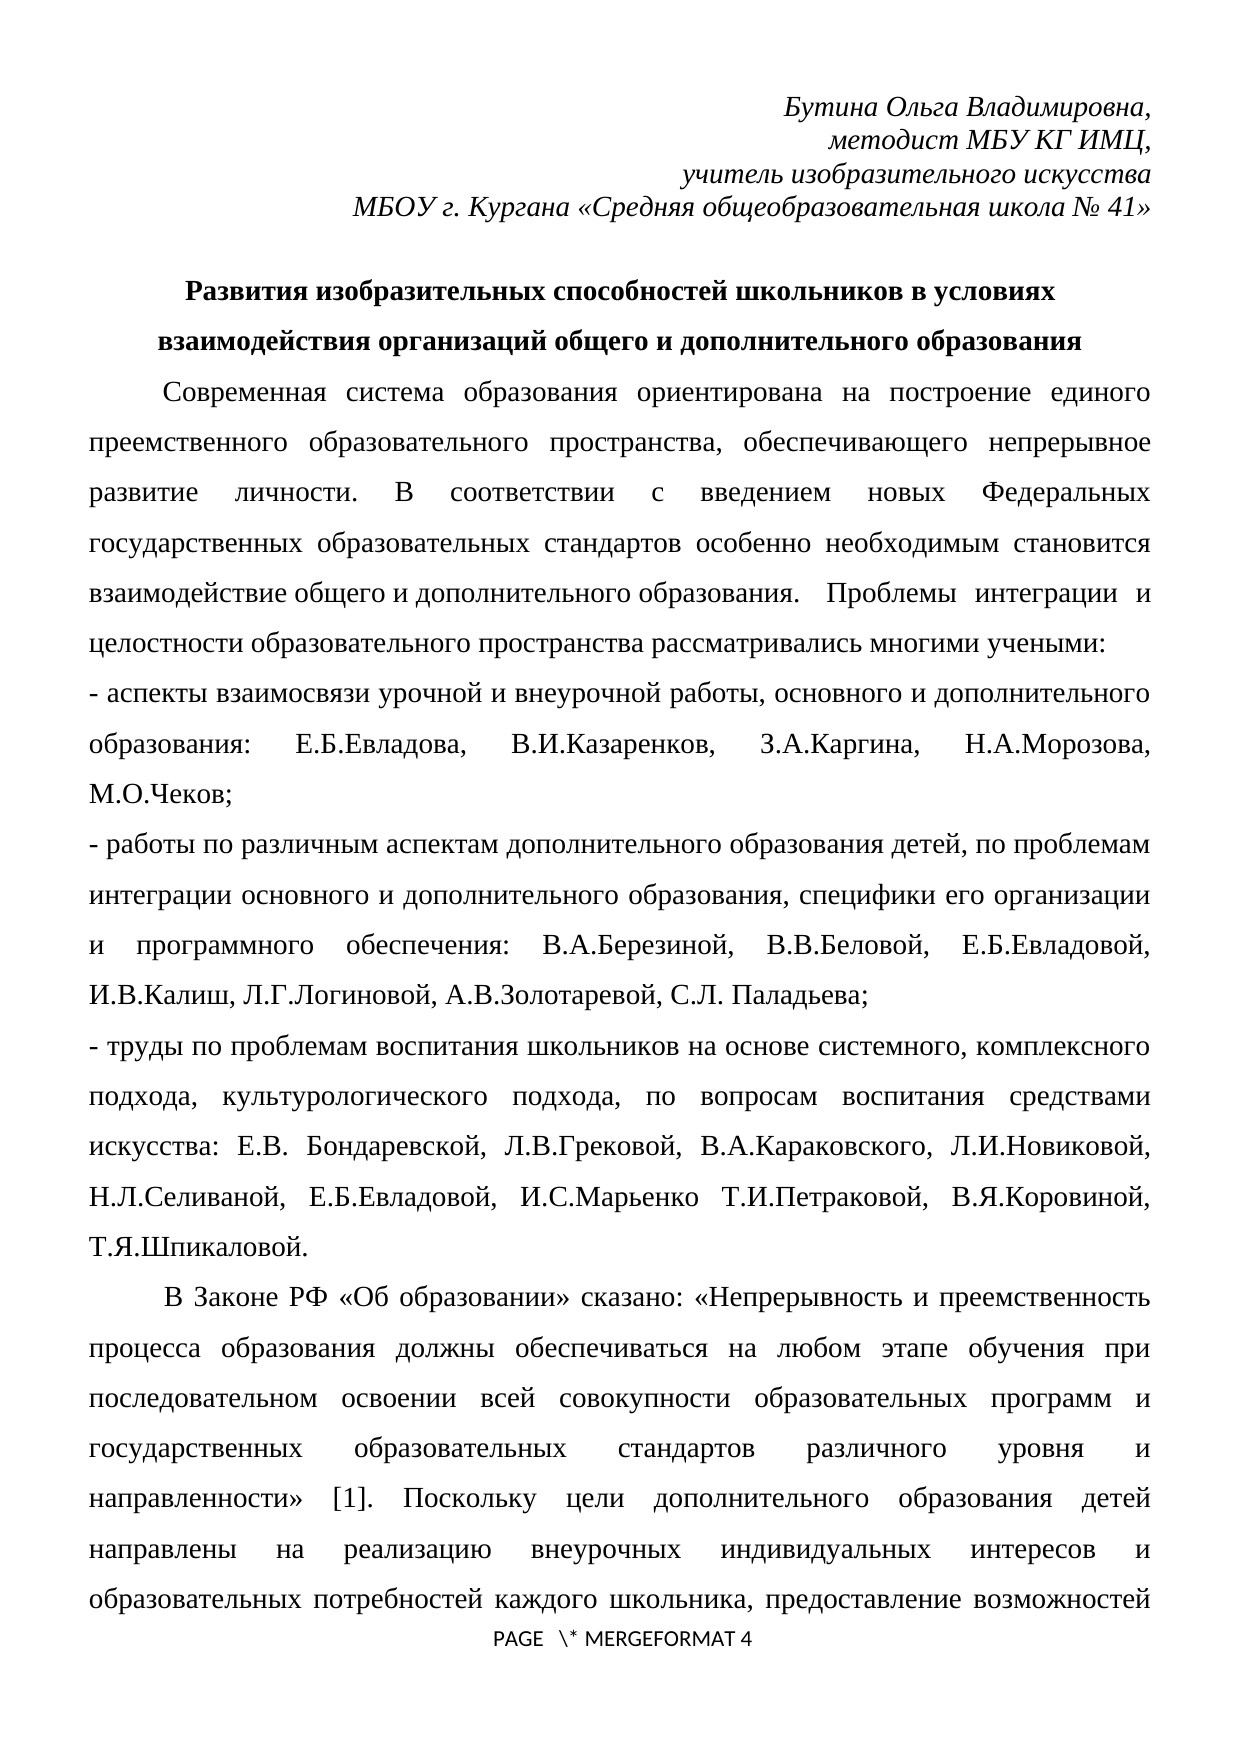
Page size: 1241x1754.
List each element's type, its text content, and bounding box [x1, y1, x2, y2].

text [89, 1279, 1152, 1615]
text методист МБУ КГ ИМЦ, [89, 122, 1152, 156]
text МБОУ г. Кургана «Средняя общеобразовательная школа № 41» [89, 189, 1152, 223]
text Современная система образования ориентирована на построение единого преемственного образовательного пространства, обеспечивающего непрерывное развитие личности. В соответствии с введением новых Федеральных государственных образовательных стандартов особенно необходимым становится взаимодействие общего и дополнительного образования. Проблемы интеграции и целостности образовательного пространства рассматривались многими учеными: [89, 374, 1152, 659]
text - труды по проблемам воспитания школьников на основе системного, комплексного подхода, культурологического подхода, по вопросам воспитания средствами искусства: Е.В. Бондаревской, Л.В.Грековой, В.А.Караковского, Л.И.Новиковой, Н.Л.Селиваной, Е.Б.Евладовой, И.С.Марьенко Т.И.Петраковой, В.Я.Коровиной, Т.Я.Шпикаловой. [89, 1028, 1152, 1263]
text - аспекты взаимосвязи урочной и внеурочной работы, основного и дополнительного образования: Е.Б.Евладова, В.И.Казаренков, З.А.Каргина, Н.А.Морозова, М.О.Чеков; [89, 676, 1152, 810]
text Бутина Ольга Владимировна, [89, 89, 1152, 122]
text - работы по различным аспектам дополнительного образования детей, по проблемам интеграции основного и дополнительного образования, специфики его организации и программного обеспечения: В.А.Березиной, B.В.Беловой, Е.Б.Евладовой, И.В.Калиш, Л.Г.Логиновой, А.В.Золотаревой, C.Л. Паладьева; [89, 827, 1152, 1011]
text Развития изобразительных способностей школьников в условиях взаимодействия организаций общего и дополнительного образования [89, 273, 1152, 357]
text учитель изобразительного искусства [89, 156, 1152, 189]
